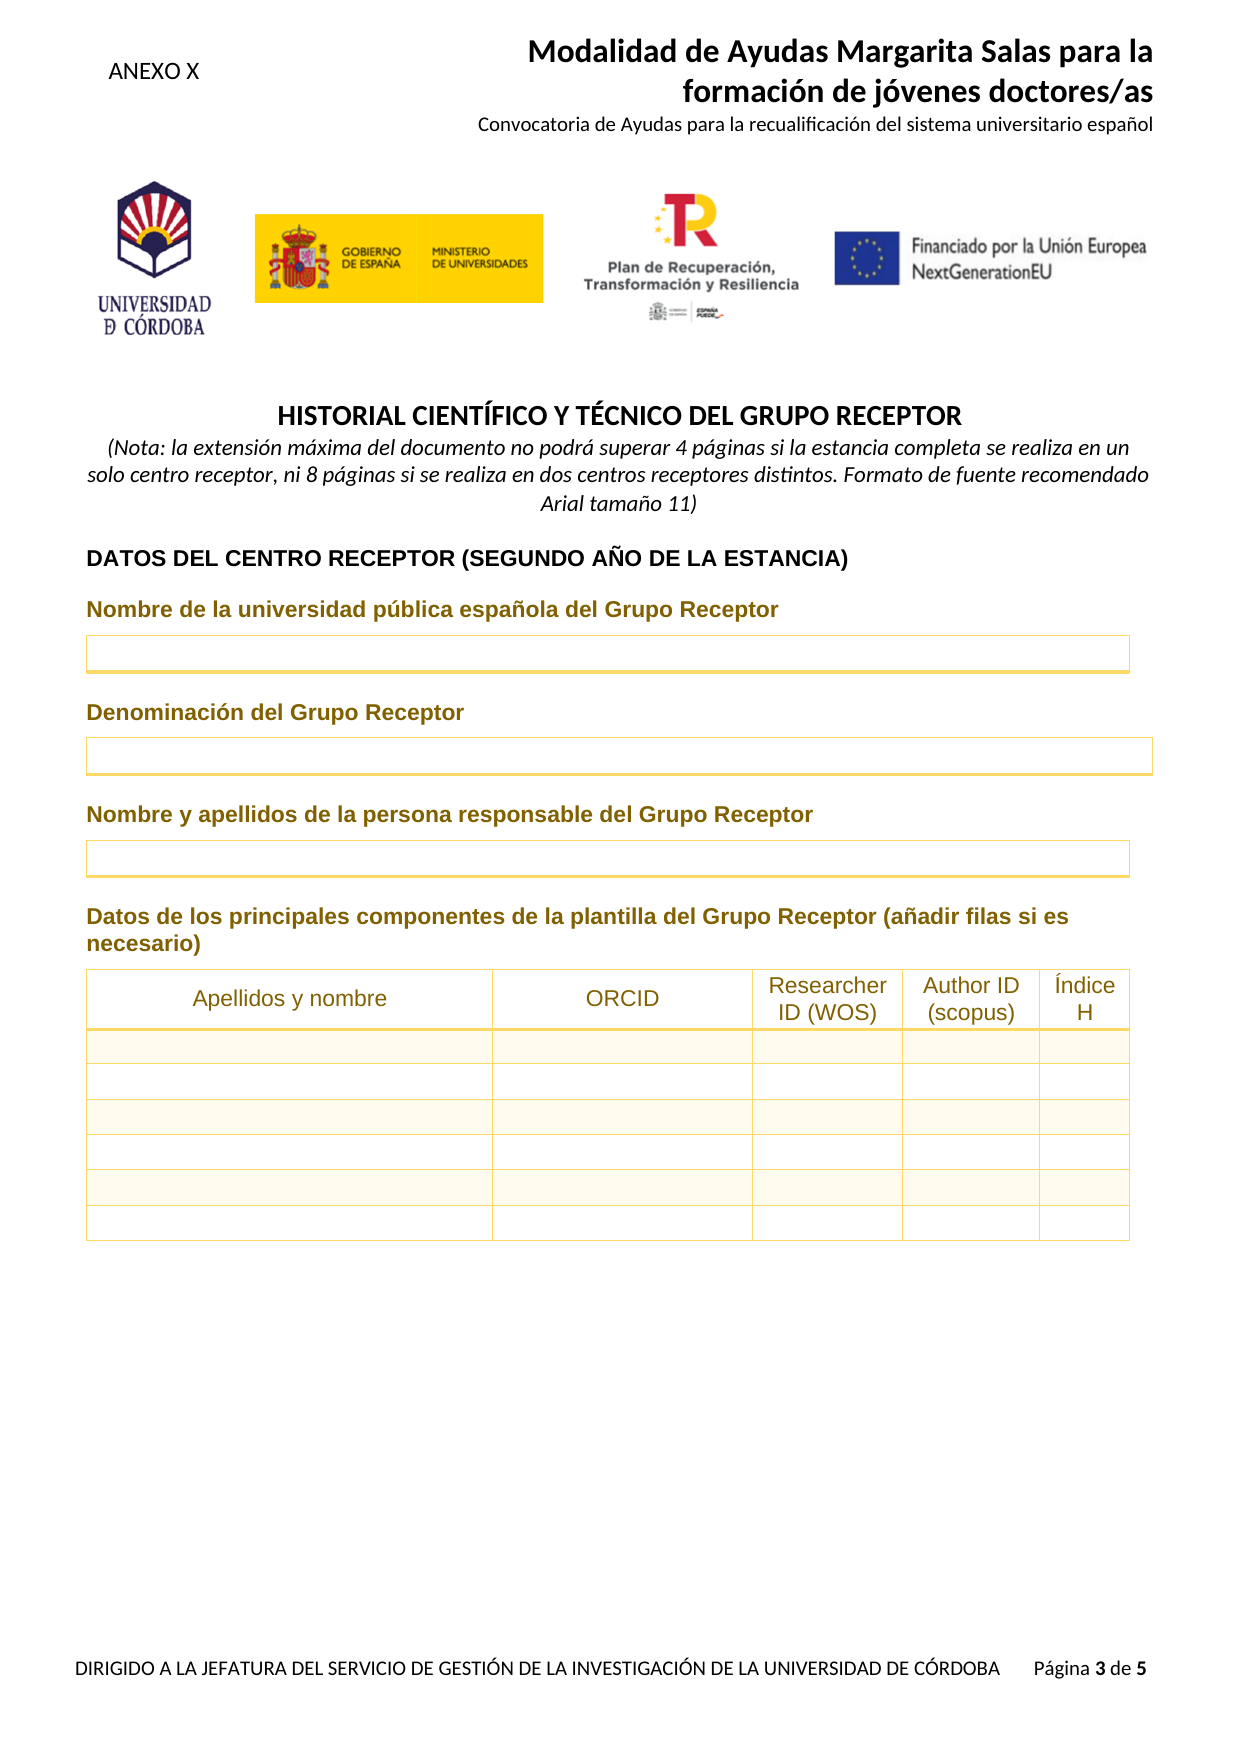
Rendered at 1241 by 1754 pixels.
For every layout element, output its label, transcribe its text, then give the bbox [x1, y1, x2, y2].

picture [254, 214, 544, 303]
picture [581, 193, 801, 323]
picture [93, 175, 215, 341]
picture [834, 231, 1148, 286]
table_cell Datos de los principales componentes de la plantilla del Grupo Receptor (añadir filas si es necesario) [75, 878, 1165, 1241]
table_cell DATOS DEL CENTRO RECEPTOR (SEGUNDO AÑO DE LA ESTANCIA) Nombre de la universidad pública española del Grupo Receptor Denominación del Grupo Receptor Nombre y apellidos de la persona responsable del Grupo Receptor [75, 545, 1165, 878]
